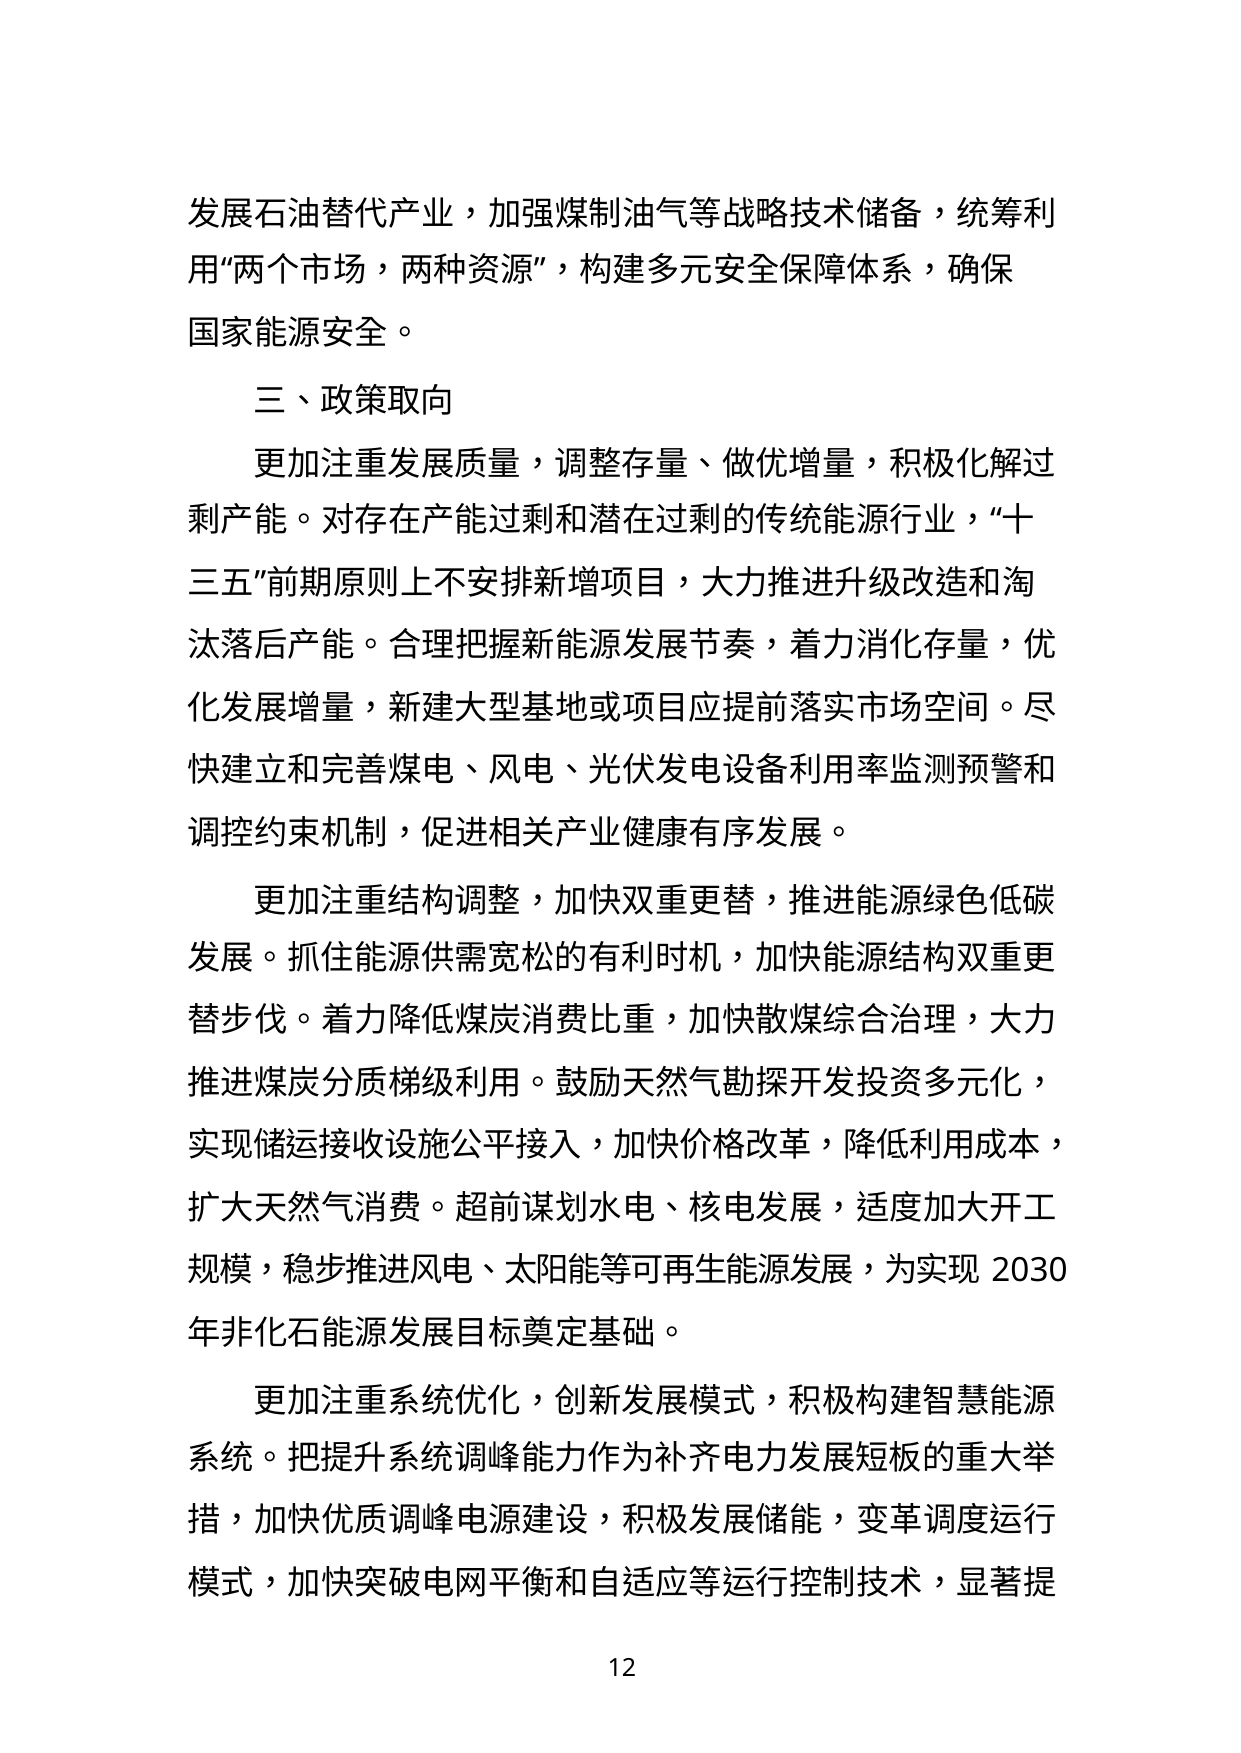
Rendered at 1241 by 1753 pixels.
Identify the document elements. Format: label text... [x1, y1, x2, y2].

text 更加注重结构调整，加快双重更替，推进能源绿色低碳 [254, 886, 1219, 919]
text 剩产能。对存在产能过剩和潜在过剩的传统能源行业，“十 [187, 482, 1183, 544]
text 实现储运接收设施公平接入，加快价格改革，降低利用成本， [187, 1107, 1219, 1169]
text 三五”前期原则上不安排新增项目，大力推进升级改造和淘 [187, 544, 1183, 607]
text 汰落后产能。合理把握新能源发展节奏，着力消化存量，优 [187, 607, 1183, 669]
text 12 [607, 1656, 670, 1682]
text 系统。把提升系统调峰能力作为补齐电力发展短板的重大举 [187, 1419, 1183, 1482]
text 替步伐。着力降低煤炭消费比重，加快散煤综合治理，大力 [187, 982, 1219, 1044]
text 调控约束机制，促进相关产业健康有序发展。 [187, 794, 1183, 857]
text 快建立和完善煤电、风电、光伏发电设备利用率监测预警和 [187, 732, 1183, 794]
text 化发展增量，新建大型基地或项目应提前落实市场空间。尽 [187, 669, 1183, 732]
text 更加注重发展质量，调整存量、做优增量，积极化解过 [254, 449, 1183, 482]
text 用“两个市场，两种资源”，构建多元安全保障体系，确保 [187, 232, 1183, 294]
text 模式，加快突破电网平衡和自适应等运行控制技术，显著提 [187, 1544, 1183, 1607]
text 年非化石能源发展目标奠定基础。 [187, 1294, 1219, 1357]
text 国家能源安全。 [187, 294, 1183, 357]
text 措，加快优质调峰电源建设，积极发展储能，变革调度运行 [187, 1482, 1183, 1544]
text 更加注重系统优化，创新发展模式，积极构建智慧能源 [254, 1386, 1183, 1419]
text 三、政策取向 [254, 386, 504, 419]
text 扩大天然气消费。超前谋划水电、核电发展，适度加大开工 [187, 1169, 1219, 1232]
text 规模，稳步推进风电、太阳能等可再生能源发展，为实现 2030 [187, 1232, 1219, 1294]
text 发展。抓住能源供需宽松的有利时机，加快能源结构双重更 [187, 919, 1219, 982]
text 推进煤炭分质梯级利用。鼓励天然气勘探开发投资多元化， [187, 1044, 1219, 1107]
text 发展石油替代产业，加强煤制油气等战略技术储备，统筹利 [187, 199, 1183, 232]
